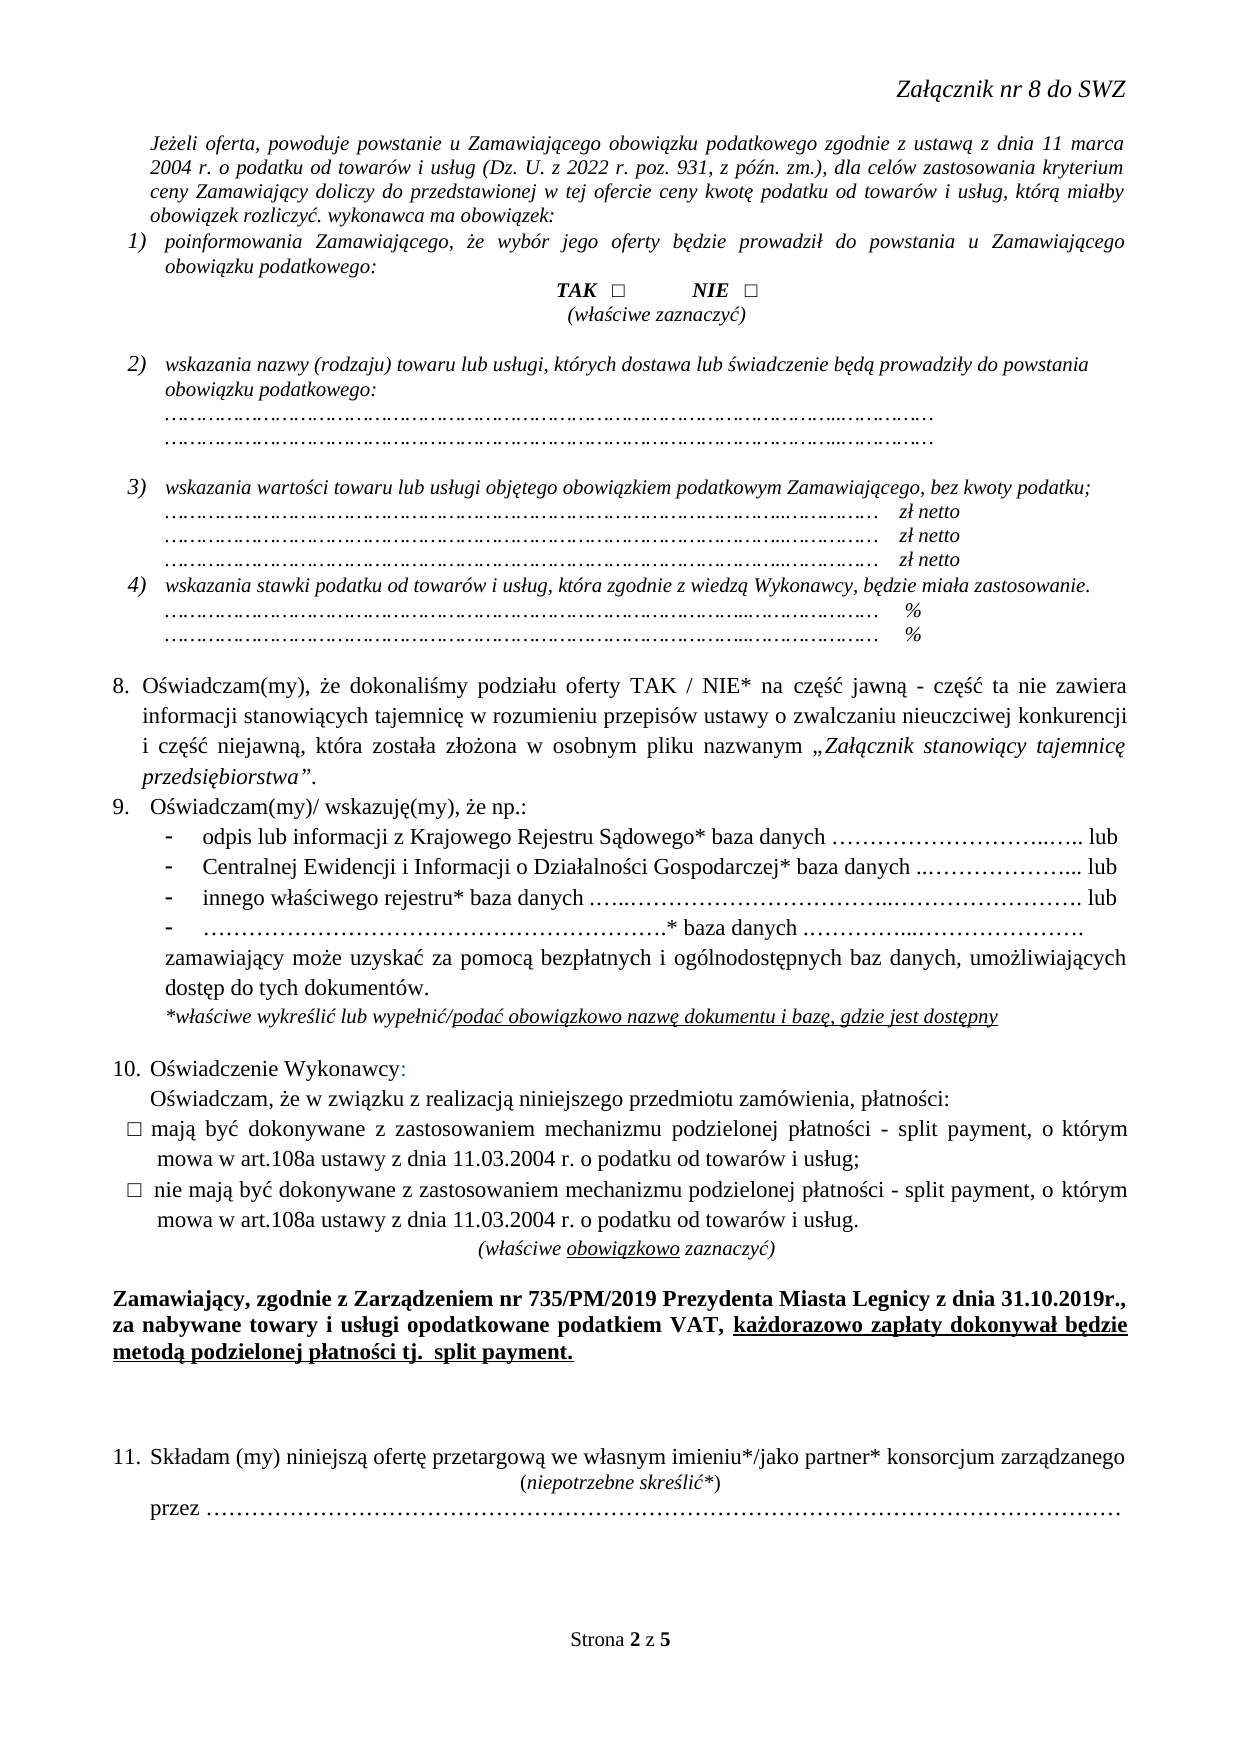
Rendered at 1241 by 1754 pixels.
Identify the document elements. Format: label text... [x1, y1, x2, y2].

list wskazania stawki podatku od towarów i usług, która zgodnie z wiedzą Wykonawcy, będzie miała zastosowanie. [127, 571, 1128, 598]
list …………………………………………………….* baza danych .…………...…………………. [165, 914, 1128, 940]
list Oświadczenie Wykonawcy: [112, 1055, 1128, 1081]
text ………………………………………………………………………………………………..…………… [127, 424, 1128, 449]
text (niepotrzebne skreślić*) [112, 1469, 1128, 1494]
list Składam (my) niniejszą ofertę przetargową we własnym imieniu*/jako partner* konsorcjum zarządzanego [112, 1443, 1128, 1469]
text (właściwe zaznaczyć) [187, 302, 1128, 326]
list wskazania nazwy (rodzaju) towaru lub usługi, których dostawa lub świadczenie będą prowadziły do powstania obowiązku podatkowego: [127, 350, 1128, 401]
text *właściwe wykreślić lub wypełnić/podać obowiązkowo nazwę dokumentu i bazę, gdzie jest dostępny [165, 1004, 1128, 1028]
text przez ………………………………………………………………………………………………………… [127, 1494, 1128, 1520]
text ………………………………………………………………………………………………..…………… [127, 401, 1128, 424]
list odpis lub informacji z Krajowego Rejestru Sądowego* baza danych ………………………..….. lub [165, 823, 1128, 849]
text …………………………………………………………………………………..………………… % [165, 598, 1128, 622]
list wskazania wartości towaru lub usługi objętego obowiązkiem podatkowym Zamawiającego, bez kwoty podatku; [127, 473, 1128, 499]
text ………………………………………………………………………………………..…………… zł netto [165, 523, 1128, 547]
text …………………………………………………………………………………..………………… % [165, 622, 1128, 646]
text □ nie mają być dokonywane z zastosowaniem mechanizmu podzielonej płatności - split payment, o którym mowa w art.108a ustawy z dnia 11.03.2004 r. o podatku od towarów i usług. [127, 1176, 1128, 1232]
text Oświadczam, że w związku z realizacją niniejszego przedmiotu zamówienia, płatności: [127, 1085, 1128, 1111]
list poinformowania Zamawiającego, że wybór jego oferty będzie prowadził do powstania u Zamawiającego obowiązku podatkowego: [127, 227, 1128, 278]
list Centralnej Ewidencji i Informacji o Działalności Gospodarczej* baza danych ..………………... lub [165, 853, 1128, 880]
text (właściwe obowiązkowo zaznaczyć) [127, 1236, 1128, 1260]
text □ mają być dokonywane z zastosowaniem mechanizmu podzielonej płatności - split payment, o którym mowa w art.108a ustawy z dnia 11.03.2004 r. o podatku od towarów i usług; [127, 1115, 1128, 1172]
text ………………………………………………………………………………………..…………… zł netto [165, 499, 1128, 523]
text Jeżeli oferta, powoduje powstanie u Zamawiającego obowiązku podatkowego zgodnie z ustawą z dnia 11 marca 2004 r. o podatku od towarów i usług (Dz. U. z 2022 r. poz. 931, z późn. zm.), dla celów zastosowania kryterium ceny Zamawiający doliczy do przedstawionej w tej ofercie ceny kwotę podatku od towarów i usług, którą miałby obowiązek rozliczyć. wykonawca ma obowiązek: [150, 131, 1128, 227]
list innego właściwego rejestru* baza danych .…..……………………………..……………………. lub [165, 883, 1128, 910]
list Oświadczam(my), że dokonaliśmy podziału oferty TAK / NIE* na część jawną - część ta nie zawiera informacji stanowiących tajemnicę w rozumieniu przepisów ustawy o zwalczaniu nieuczciwej konkurencji i część niejawną, która została złożona w osobnym pliku nazwanym „Załącznik stanowiący tajemnicę przedsiębiorstwa”. [112, 672, 1128, 789]
text zamawiający może uzyskać za pomocą bezpłatnych i ogólnodostępnych baz danych, umożliwiających dostęp do tych dokumentów. [165, 944, 1128, 1001]
list Oświadczam(my)/ wskazuję(my), że np.: [112, 793, 1128, 819]
text Zamawiający, zgodnie z Zarządzeniem nr 735/PM/2019 Prezydenta Miasta Legnicy z dnia 31.10.2019r., za nabywane towary i usługi opodatkowane podatkiem VAT, każdorazowo zapłaty dokonywał będzie metodą podzielonej płatności tj. split payment. [112, 1285, 1128, 1364]
text ………………………………………………………………………………………..…………… zł netto [165, 547, 1128, 571]
text TAK □ NIE □ [187, 278, 1128, 302]
